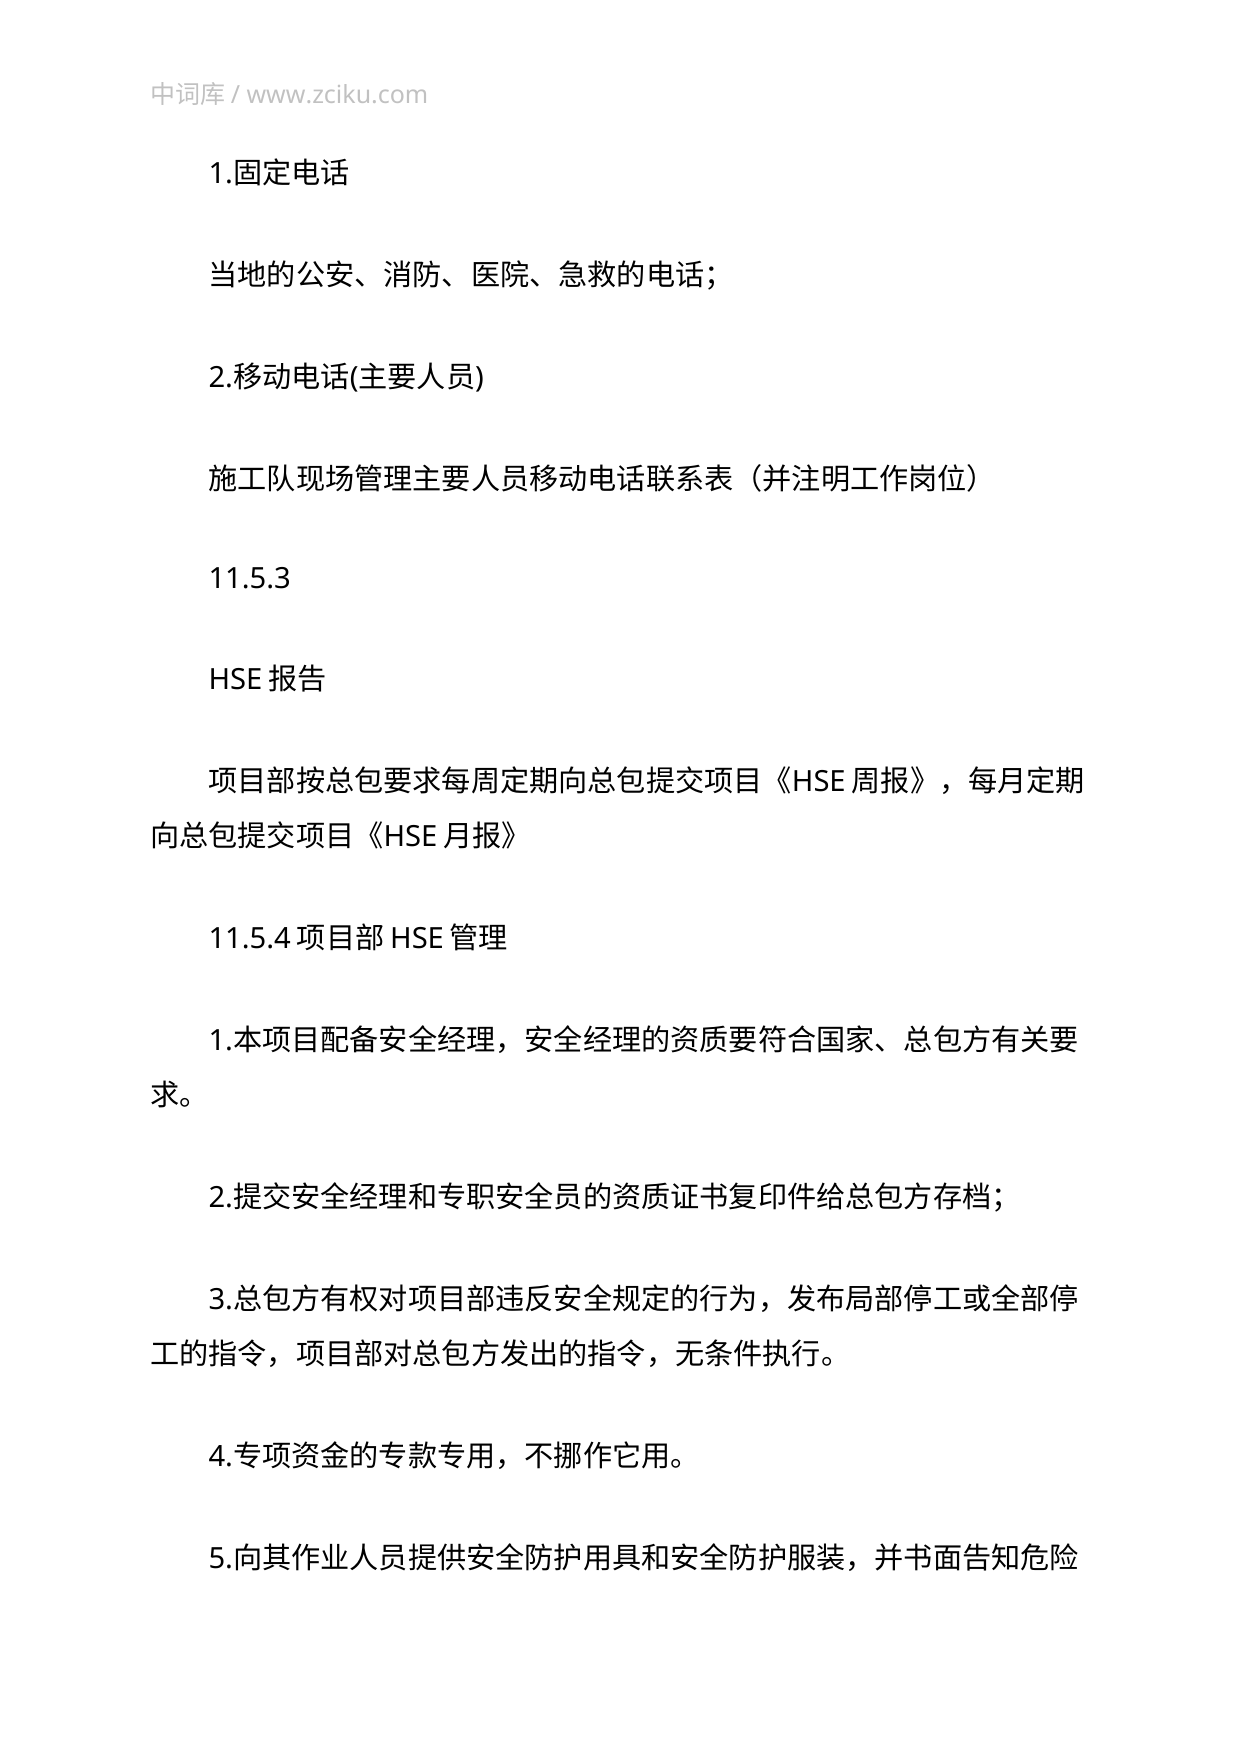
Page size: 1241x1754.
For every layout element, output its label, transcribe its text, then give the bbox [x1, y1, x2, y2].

text 11.5.3 [150, 557, 1090, 597]
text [150, 1534, 1090, 1577]
text 当地的公安、消防、医院、急救的电话； [150, 252, 1090, 294]
text 项目部按总包要求每周定期向总包提交项目《HSE周报》，每月定期向总包提交项目《HSE月报》 [150, 758, 1090, 855]
text 2.移动电话(主要人员) [150, 354, 1090, 396]
text 1.本项目配备安全经理，安全经理的资质要符合国家、总包方有关要求。 [150, 1017, 1090, 1114]
text 4.专项资金的专款专用，不挪作它用。 [150, 1432, 1090, 1475]
text 1.固定电话 [150, 150, 1090, 192]
text 施工队现场管理主要人员移动电话联系表（并注明工作岗位） [150, 456, 1090, 498]
text HSE报告 [150, 656, 1090, 698]
text 2.提交安全经理和专职安全员的资质证书复印件给总包方存档； [150, 1174, 1090, 1216]
text 11.5.4项目部HSE管理 [150, 915, 1090, 957]
text 3.总包方有权对项目部违反安全规定的行为，发布局部停工或全部停工的指令，项目部对总包方发出的指令，无条件执行。 [150, 1276, 1090, 1373]
